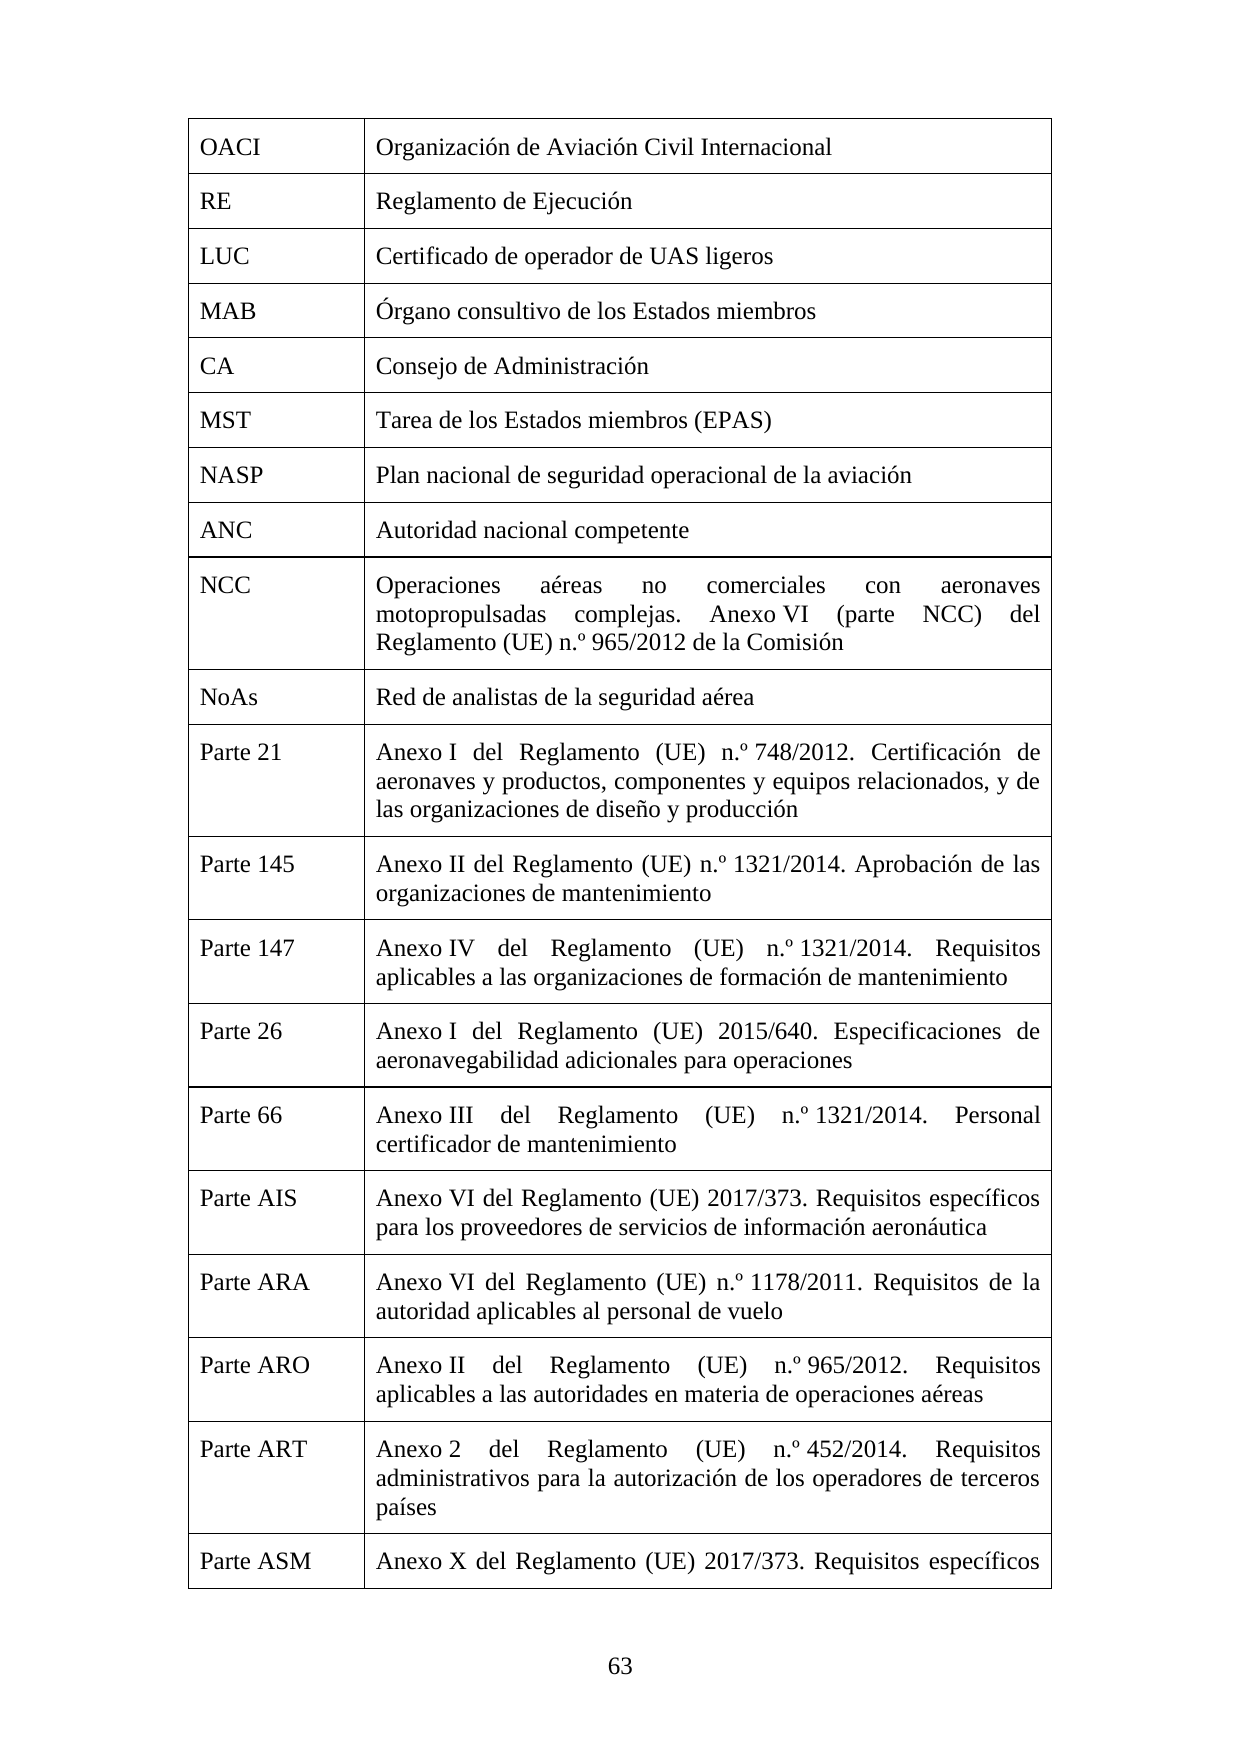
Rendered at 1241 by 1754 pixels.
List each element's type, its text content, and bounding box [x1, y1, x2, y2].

table_cell Parte 147 [189, 920, 364, 1003]
table_cell NCC [189, 558, 364, 669]
table_cell Anexo VI del Reglamento (UE) 2017/373. Requisitos específicos para los proveedores de servicios de información aeronáutica [365, 1171, 1051, 1253]
table_cell RE [189, 174, 364, 228]
table_cell Parte 66 [189, 1088, 364, 1170]
table_cell Parte ARA [189, 1255, 364, 1337]
table_cell Parte AIS [189, 1171, 364, 1253]
table_cell Reglamento de Ejecución [365, 174, 1051, 228]
table_cell Operaciones aéreas no comerciales con aeronaves motopropulsadas complejas. Anexo VI (parte NCC) del Reglamento (UE) n.º 965/2012 de la Comisión [365, 558, 1051, 669]
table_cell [365, 1534, 1051, 1588]
table_cell LUC [189, 229, 364, 282]
table_cell CA [189, 338, 364, 392]
table_cell Plan nacional de seguridad operacional de la aviación [365, 448, 1051, 502]
table_cell Parte ART [189, 1422, 364, 1533]
table_cell Anexo I del Reglamento (UE) 2015/640. Especificaciones de aeronavegabilidad adicionales para operaciones [365, 1004, 1051, 1086]
table_cell Anexo II del Reglamento (UE) n.º 965/2012. Requisitos aplicables a las autoridades en materia de operaciones aéreas [365, 1338, 1051, 1421]
table_cell Parte ASM [189, 1534, 364, 1588]
table_cell Red de analistas de la seguridad aérea [365, 670, 1051, 723]
table_cell Anexo VI del Reglamento (UE) n.º 1178/2011. Requisitos de la autoridad aplicables al personal de vuelo [365, 1255, 1051, 1337]
table_cell Certificado de operador de UAS ligeros [365, 229, 1051, 282]
table_cell Parte 145 [189, 837, 364, 919]
table_cell Anexo I del Reglamento (UE) n.º 748/2012. Certificación de aeronaves y productos, componentes y equipos relacionados, y de las organizaciones de diseño y producción [365, 725, 1051, 836]
table_cell Autoridad nacional competente [365, 503, 1051, 556]
table_cell Anexo II del Reglamento (UE) n.º 1321/2014. Aprobación de las organizaciones de mantenimiento [365, 837, 1051, 919]
table_cell Órgano consultivo de los Estados miembros [365, 284, 1051, 337]
table_cell ANC [189, 503, 364, 556]
table_cell NoAs [189, 670, 364, 723]
table_cell Organización de Aviación Civil Internacional [365, 119, 1051, 173]
table_cell Anexo IV del Reglamento (UE) n.º 1321/2014. Requisitos aplicables a las organizaciones de formación de mantenimiento [365, 920, 1051, 1003]
table_cell Consejo de Administración [365, 338, 1051, 392]
table_cell Anexo III del Reglamento (UE) n.º 1321/2014. Personal certificador de mantenimiento [365, 1088, 1051, 1170]
table_cell MST [189, 393, 364, 447]
table_cell MAB [189, 284, 364, 337]
table_cell NASP [189, 448, 364, 502]
table_cell Parte 21 [189, 725, 364, 836]
table_cell Tarea de los Estados miembros (EPAS) [365, 393, 1051, 447]
table_cell Parte ARO [189, 1338, 364, 1421]
table_cell Parte 26 [189, 1004, 364, 1086]
table_cell Anexo 2 del Reglamento (UE) n.º 452/2014. Requisitos administrativos para la autorización de los operadores de terceros países [365, 1422, 1051, 1533]
table_cell OACI [189, 119, 364, 173]
